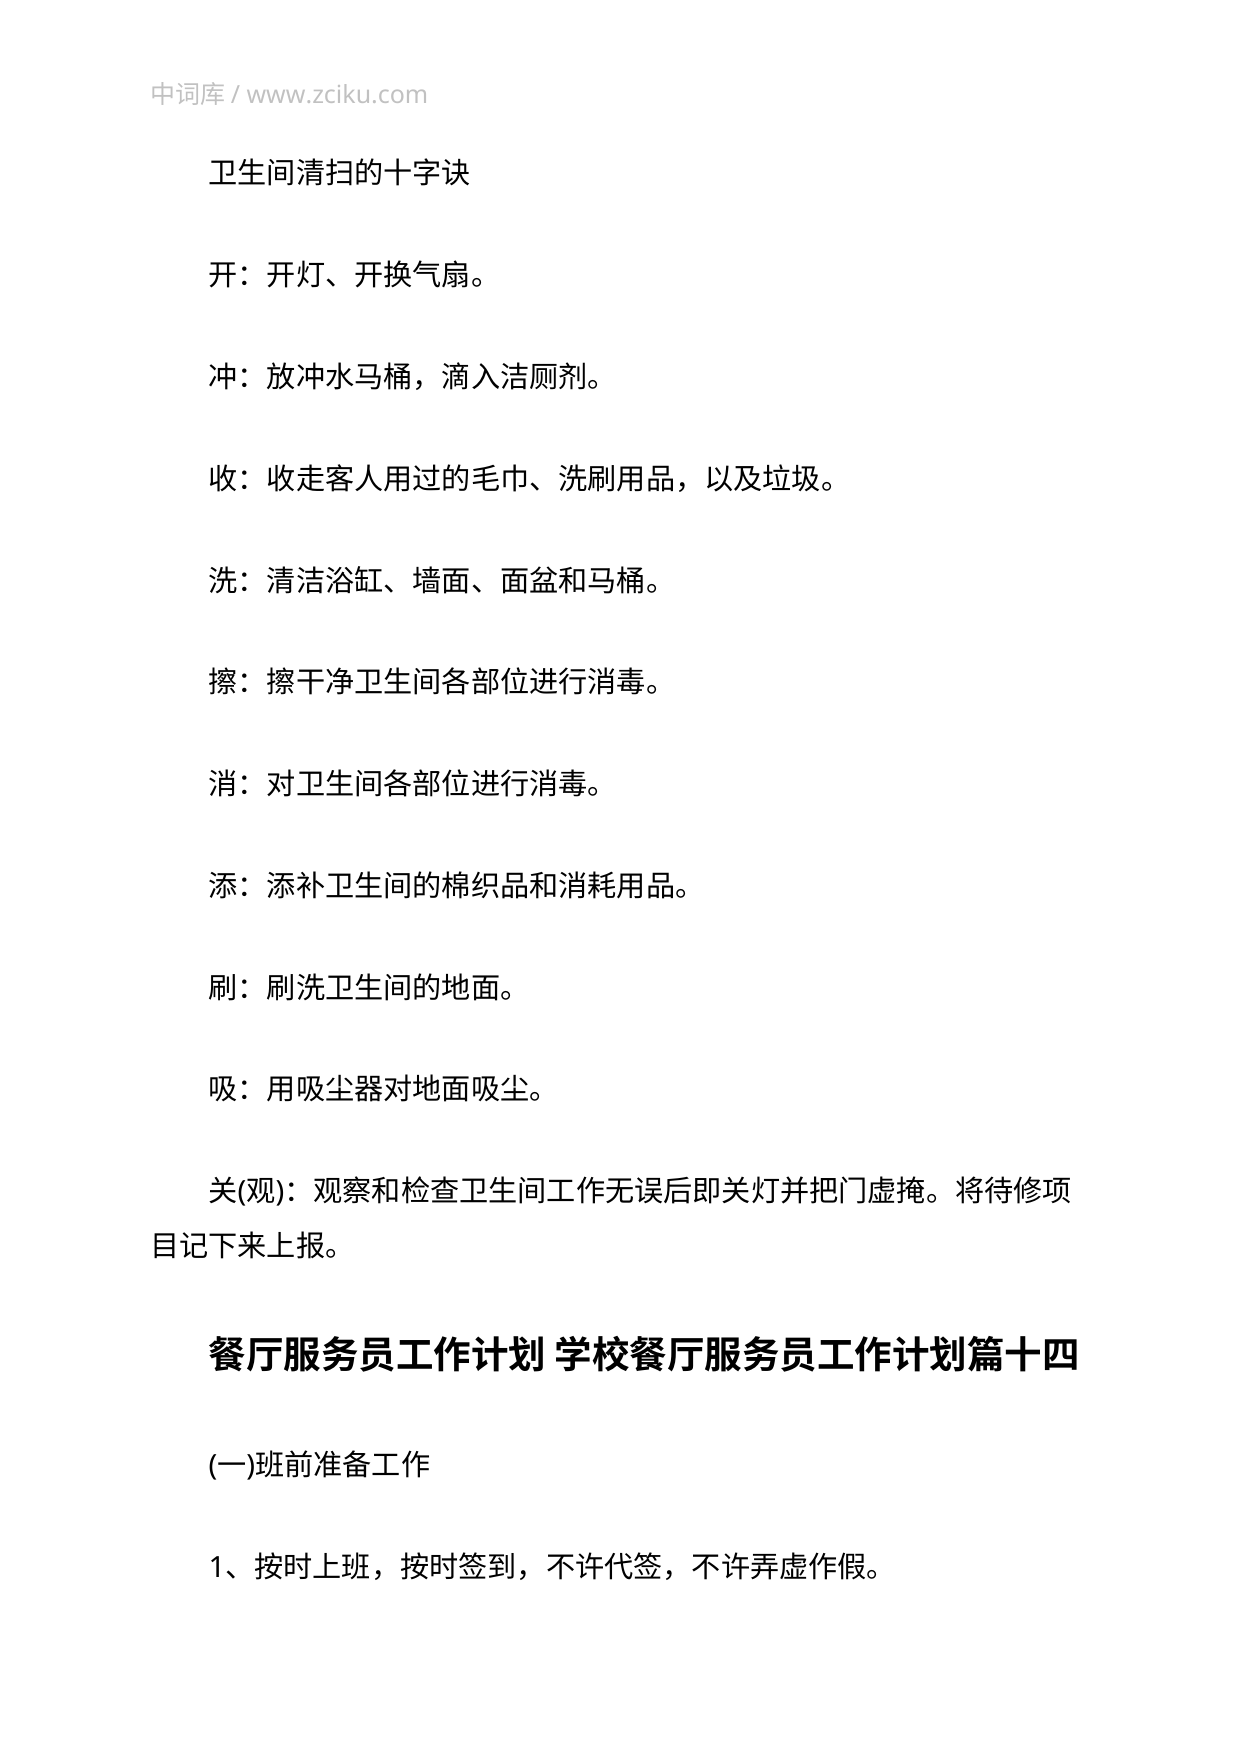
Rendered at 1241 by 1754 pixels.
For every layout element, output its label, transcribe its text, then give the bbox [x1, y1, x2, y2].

text 擦：擦干净卫生间各部位进行消毒。 [150, 659, 1090, 701]
text 收：收走客人用过的毛巾、洗刷用品，以及垃圾。 [150, 455, 1090, 498]
text 洗：清洁浴缸、墙面、面盆和马桶。 [150, 557, 1090, 599]
text 餐厅服务员工作计划 学校餐厅服务员工作计划篇十四 [150, 1324, 1090, 1379]
text 冲：放冲水马桶，滴入洁厕剂。 [150, 353, 1090, 396]
text 1、按时上班，按时签到，不许代签，不许弄虚作假。 [150, 1544, 1090, 1586]
text 刷：刷洗卫生间的地面。 [150, 964, 1090, 1006]
text 添：添补卫生间的棉织品和消耗用品。 [150, 862, 1090, 905]
text 开：开灯、开换气扇。 [150, 252, 1090, 294]
text 消：对卫生间各部位进行消毒。 [150, 761, 1090, 803]
text 吸：用吸尘器对地面吸尘。 [150, 1066, 1090, 1108]
text (一)班前准备工作 [150, 1442, 1090, 1484]
text 关(观)：观察和检查卫生间工作无误后即关灯并把门虚掩。将待修项目记下来上报。 [150, 1168, 1090, 1265]
text 卫生间清扫的十字诀 [150, 150, 1090, 192]
